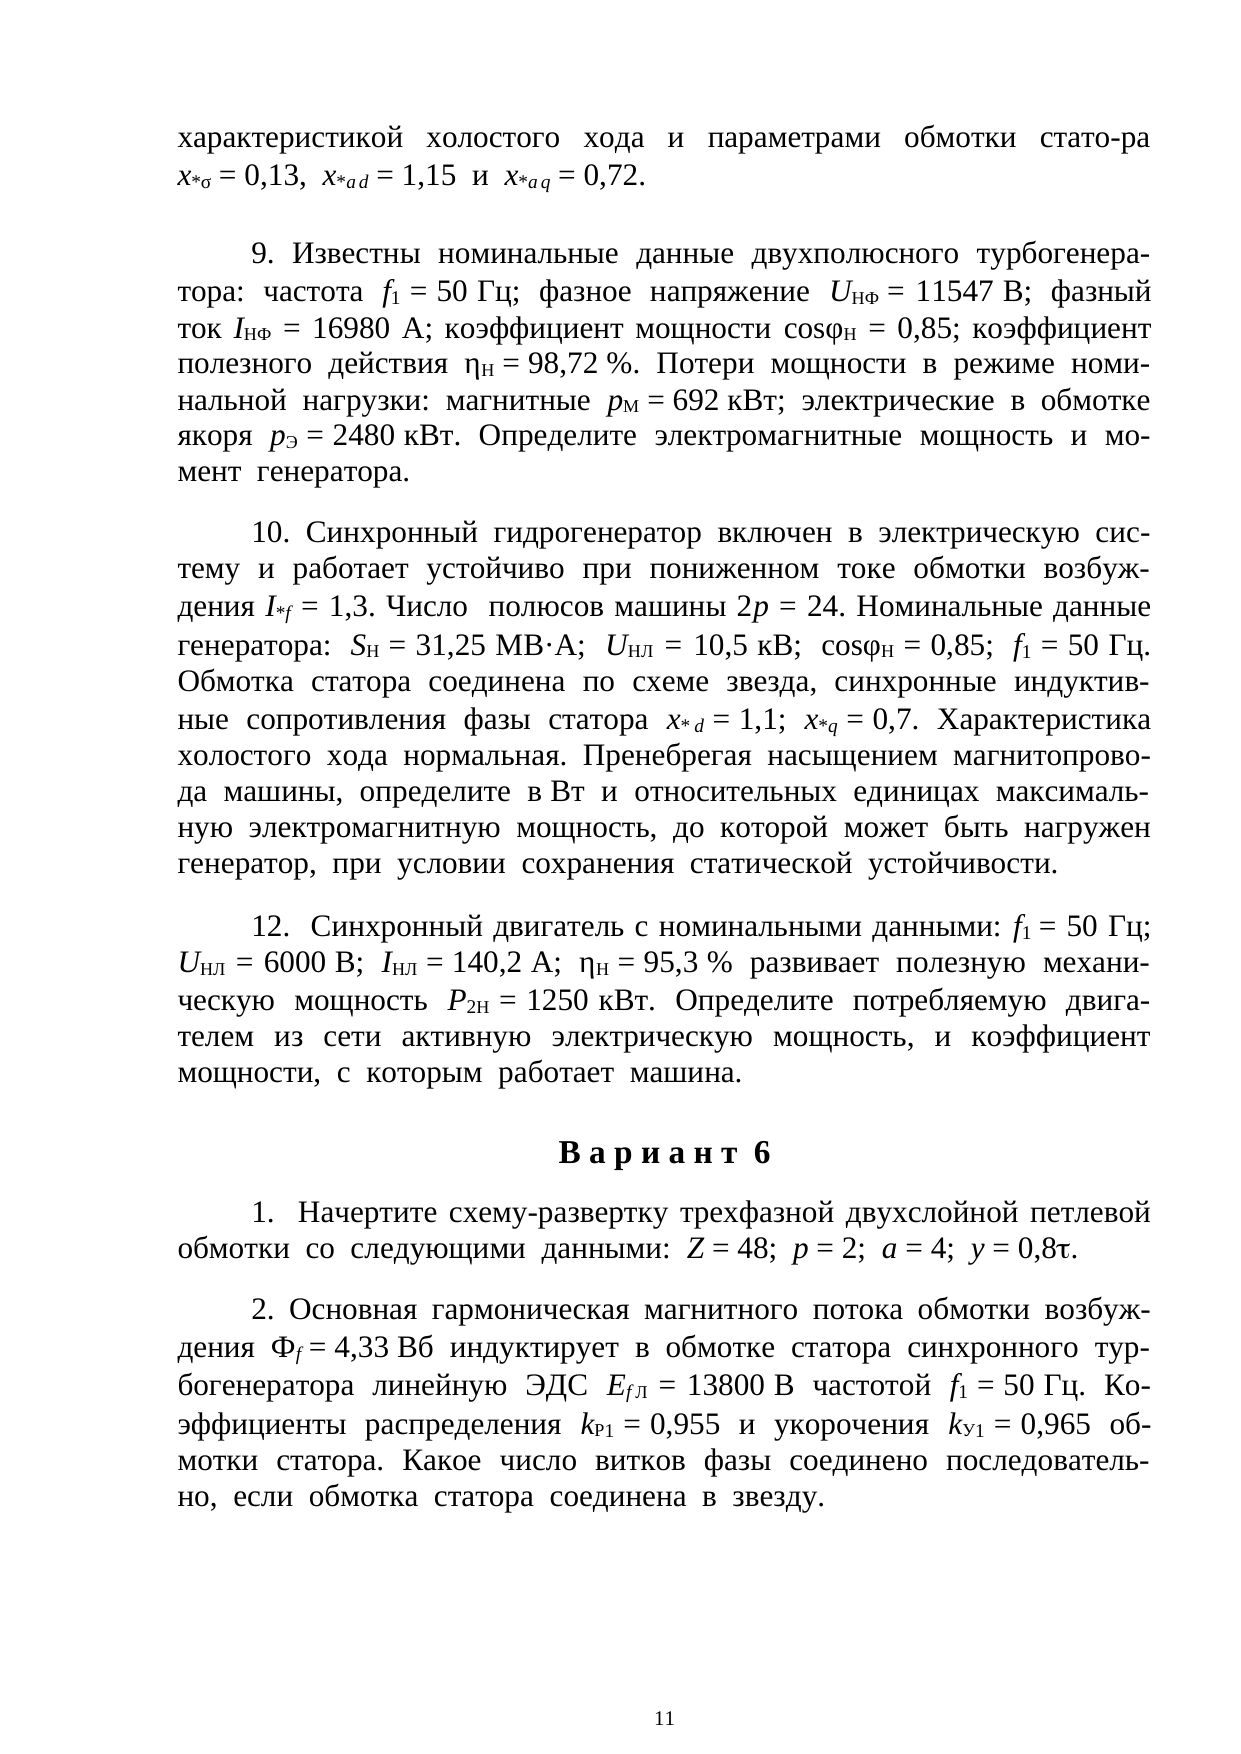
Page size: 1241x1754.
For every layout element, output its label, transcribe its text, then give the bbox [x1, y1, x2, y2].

text 10. Синхронный гидрогенератор включен в электрическую сис-тему и работает устойчиво при пониженном токе обмотки возбуж-дения I*f = 1,3. Число полюсов машины 2р = 24. Номинальные данные генератора: SН = 31,25 МВ·А; UНЛ = 10,5 кВ; cosφН = 0,85; f1 = 50 Гц. Обмотка статора соединена по схеме звезда, синхронные индуктив-ные сопротивления фазы статора x* d = 1,1; x*q = 0,7. Характеристика холостого хода нормальная. Пренебрегая насыщением магнитопрово- да машины, определите в Вт и относительных единицах максималь-ную электромагнитную мощность, до которой может быть нагружен генератор, при условии сохранения статической устойчивости. [177, 513, 1152, 880]
text В а р и а н т 6 [177, 1132, 1152, 1170]
text 2. Основная гармоническая магнитного потока обмотки возбуж-дения Фf = 4,33 Вб индуктирует в обмотке статора синхронного тур-богенератора линейную ЭДС Еf Л = 13800 В частотой f1 = 50 Гц. Ко-эффициенты распределения kР1 = 0,955 и укорочения kУ1 = 0,965 об-мотки статора. Какое число витков фазы соединено последователь-но, если обмотка статора соединена в звезду. [177, 1290, 1152, 1513]
text 12. Синхронный двигатель с номинальными данными: f1 = 50 Гц; UНЛ = 6000 В; IНЛ = 140,2 А; ηН = 95,3 % развивает полезную механи-ческую мощность Р2Н = 1250 кВт. Определите потребляемую двига-телем из сети активную электрическую мощность, и коэффициент мощности, с которым работает машина. [177, 905, 1152, 1089]
text 1. Начертите схему-развертку трехфазной двухслойной петлевой обмотки со следующими данными: Z = 48; p = 2; a = 4; y = 0,8. [177, 1193, 1152, 1265]
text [177, 118, 1152, 192]
text 9. Известны номинальные данные двухполюсного турбогенера-тора: частота f1 = 50 Гц; фазное напряжение UНФ = 11547 В; фазный ток IНФ = 16980 А; коэффициент мощности cosφН = 0,85; коэффициент полезного действия ηН = 98,72 %. Потери мощности в режиме номи-нальной нагрузки: магнитные рМ = 692 кВт; электрические в обмотке якоря рЭ = 2480 кВт. Определите электромагнитные мощность и мо-мент генератора. [177, 234, 1152, 488]
